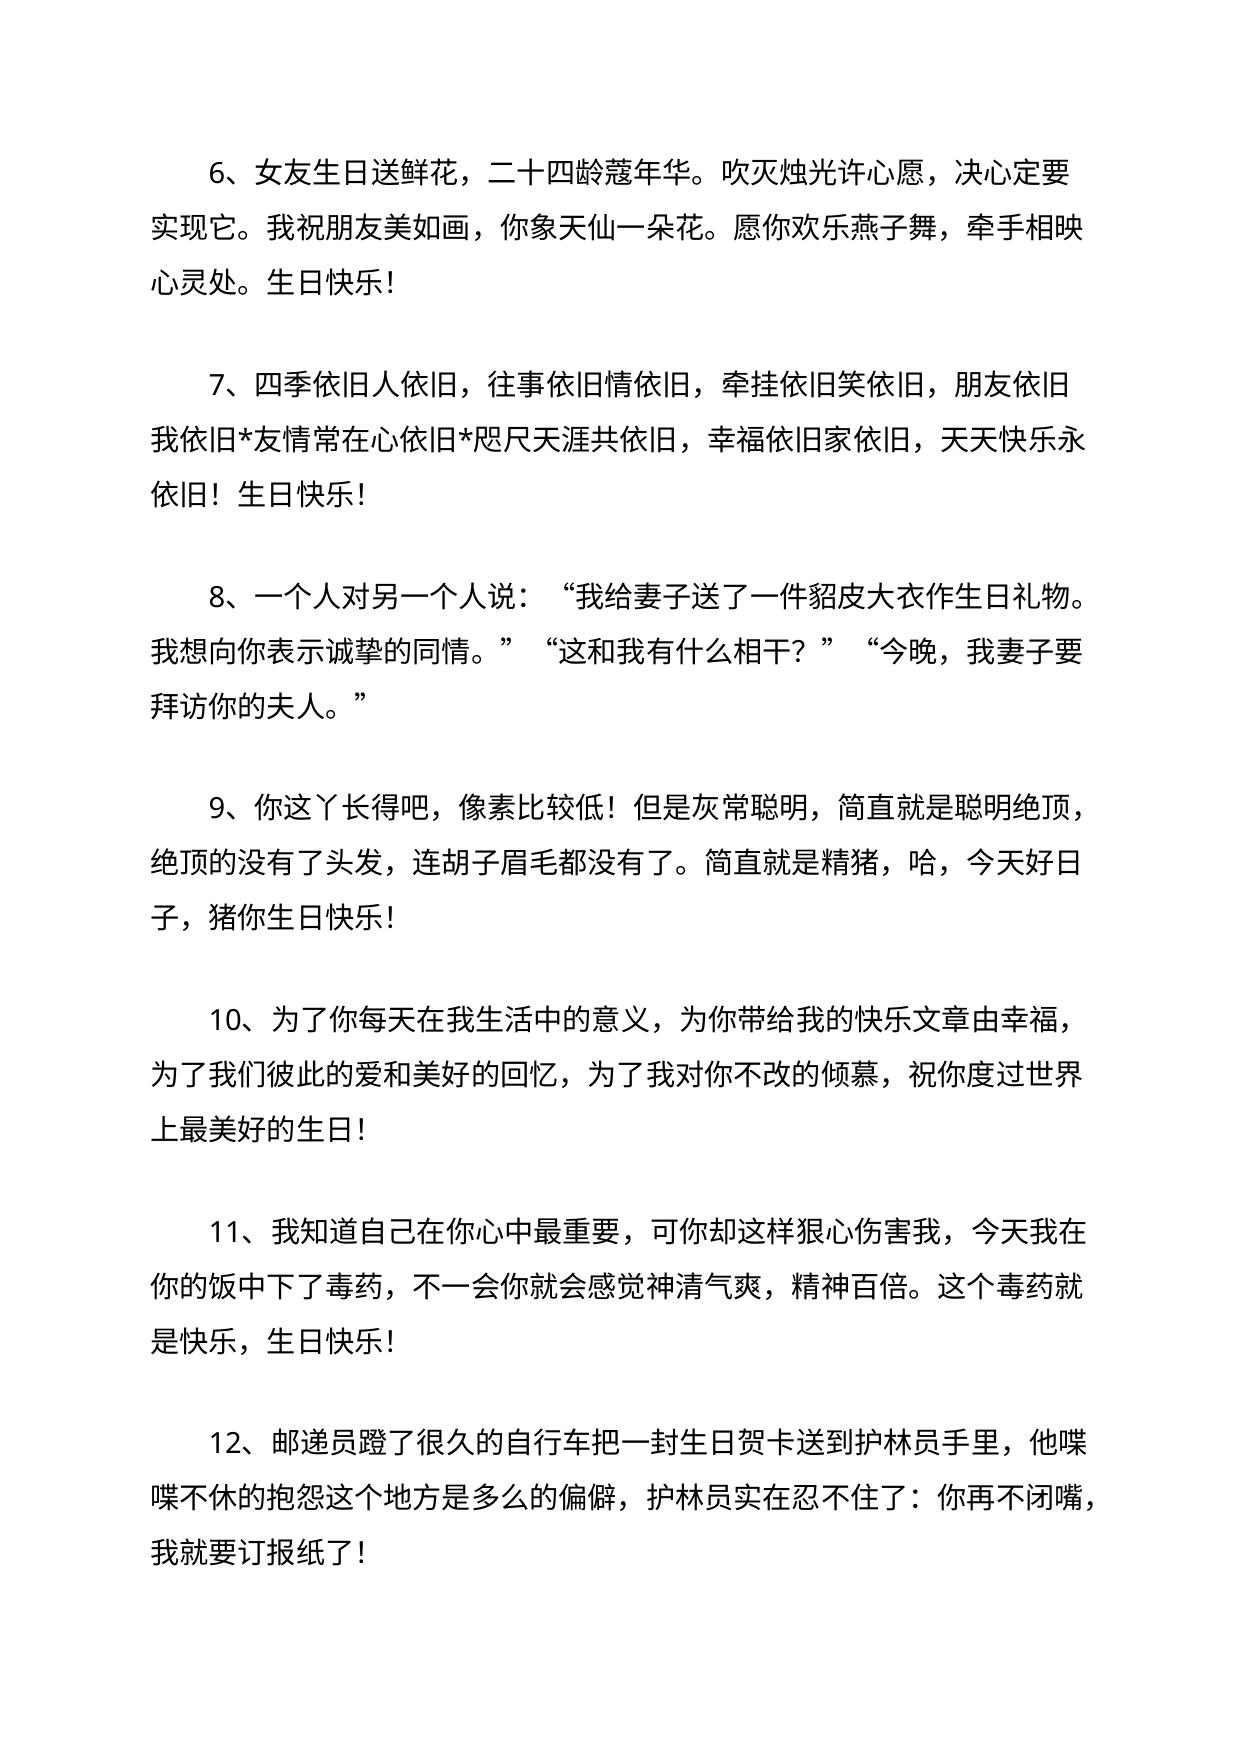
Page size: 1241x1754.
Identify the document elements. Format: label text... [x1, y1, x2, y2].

text 10、为了你每天在我生活中的意义，为你带给我的快乐文章由幸福，为了我们彼此的爱和美好的回忆，为了我对你不改的倾慕，祝你度过世界上最美好的生日！ [150, 997, 1090, 1149]
text 8、一个人对另一个人说：“我给妻子送了一件貂皮大衣作生日礼物。我想向你表示诚挚的同情。”“这和我有什么相干？”“今晚，我妻子要拜访你的夫人。” [150, 573, 1090, 726]
text 11、我知道自己在你心中最重要，可你却这样狠心伤害我，今天我在你的饭中下了毒药，不一会你就会感觉神清气爽，精神百倍。这个毒药就是快乐，生日快乐！ [150, 1208, 1090, 1361]
text 12、邮递员蹬了很久的自行车把一封生日贺卡送到护林员手里，他喋喋不休的抱怨这个地方是多么的偏僻，护林员实在忍不住了：你再不闭嘴，我就要订报纸了！ [150, 1420, 1090, 1572]
text 6、女友生日送鲜花，二十四龄蔻年华。吹灭烛光许心愿，决心定要实现它。我祝朋友美如画，你象天仙一朵花。愿你欢乐燕子舞，牵手相映心灵处。生日快乐！ [150, 150, 1090, 302]
text 9、你这丫长得吧，像素比较低！但是灰常聪明，简直就是聪明绝顶，绝顶的没有了头发，连胡子眉毛都没有了。简直就是精猪，哈，今天好日子，猪你生日快乐！ [150, 785, 1090, 937]
text 7、四季依旧人依旧，往事依旧情依旧，牵挂依旧笑依旧，朋友依旧我依旧*友情常在心依旧*咫尺天涯共依旧，幸福依旧家依旧，天天快乐永依旧！生日快乐！ [150, 362, 1090, 514]
